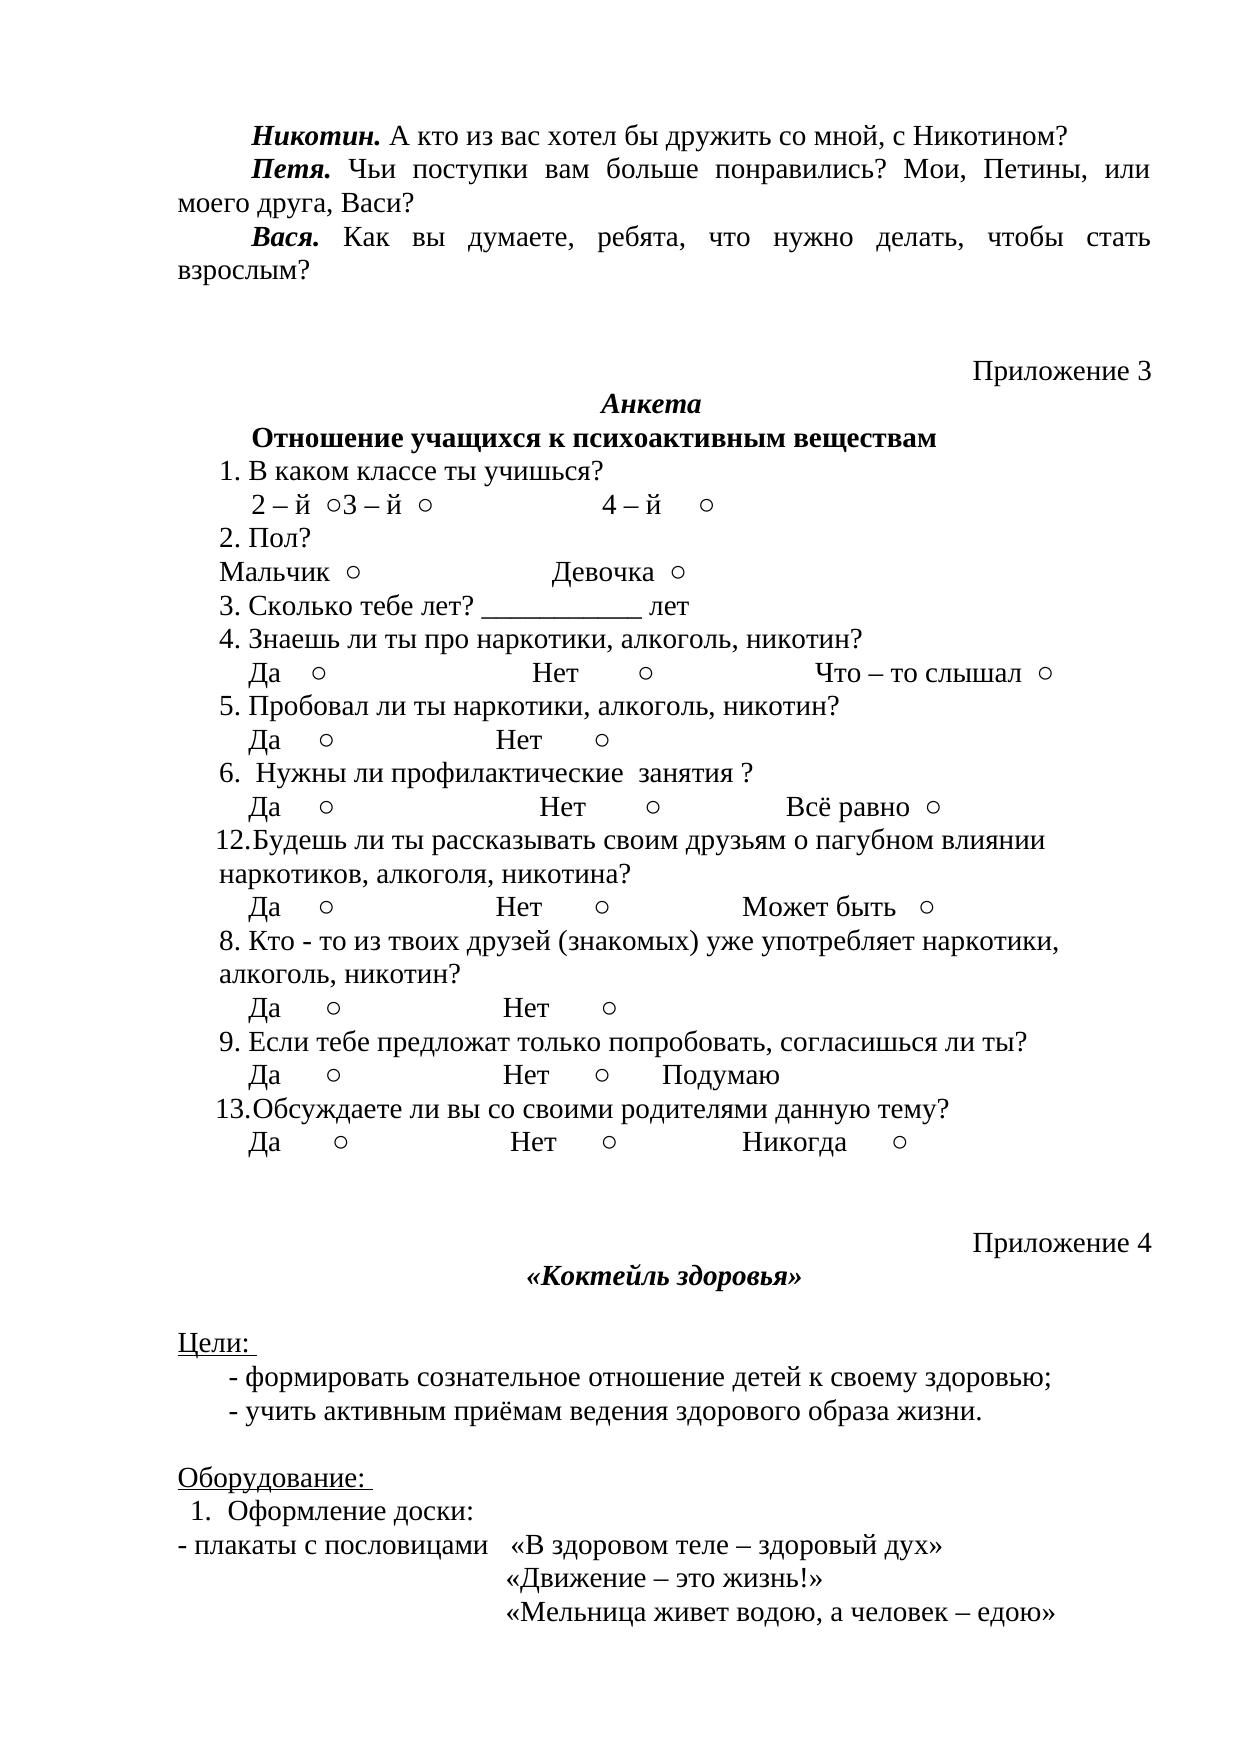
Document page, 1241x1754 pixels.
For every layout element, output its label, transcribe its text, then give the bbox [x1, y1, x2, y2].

text Петя. Чьи поступки вам больше понравились? Мои, Петины, или моего друга, Васи? [177, 152, 1152, 219]
text «Мельница живет водою, а человек – едою» [177, 1594, 1152, 1627]
text Да ○ Нет ○ [177, 722, 1152, 755]
text 4. Знаешь ли ты про наркотики, алкоголь, никотин? [177, 621, 1152, 655]
text - плакаты с пословицами «В здоровом теле – здоровый дух» [177, 1527, 1152, 1560]
text - учить активным приёмам ведения здорового образа жизни. [177, 1393, 1152, 1426]
text Отношение учащихся к психоактивным веществам [177, 420, 1152, 453]
text Да ○ Нет ○ Никогда ○ [177, 1124, 1152, 1158]
text Никотин. А кто из вас хотел бы дружить со мной, с Никотином? [177, 118, 1152, 152]
text наркотиков, алкоголя, никотина? [177, 856, 1152, 889]
text Да ○ Нет ○ [177, 990, 1152, 1024]
text Анкета [177, 386, 1152, 420]
text «Движение – это жизнь!» [177, 1560, 1152, 1594]
text 2. Пол? [177, 521, 1152, 554]
text Приложение 4 [177, 1225, 1152, 1258]
list Обсуждаете ли вы со своими родителями данную тему? [215, 1091, 1152, 1124]
text 2 – й ○3 – й ○ 4 – й ○ [177, 487, 1152, 521]
text 5. Пробовал ли ты наркотики, алкоголь, никотин? [177, 688, 1152, 722]
text Мальчик ○ Девочка ○ [177, 554, 1152, 588]
text 3. Сколько тебе лет? ___________ лет [177, 588, 1152, 621]
list Будешь ли ты рассказывать своим друзьям о пагубном влиянии [215, 822, 1152, 856]
text Цели: [177, 1326, 1152, 1359]
text 8. Кто - то из твоих друзей (знакомых) уже употребляет наркотики, [177, 923, 1152, 957]
text Да ○ Нет ○ Подумаю [177, 1057, 1152, 1091]
text Да ○ Нет ○ Всё равно ○ [177, 789, 1152, 822]
text Приложение 3 [177, 353, 1152, 386]
text 1. В каком классе ты учишься? [177, 453, 1152, 487]
text 6. Нужны ли профилактические занятия ? [177, 755, 1152, 789]
text Оборудование: [177, 1460, 1152, 1493]
text Да ○ Нет ○ Может быть ○ [177, 889, 1152, 923]
text «Коктейль здоровья» [177, 1258, 1152, 1292]
text Да ○ Нет ○ Что – то слышал ○ [177, 655, 1152, 688]
list Оформление доски: [190, 1493, 1152, 1527]
text 9. Если тебе предложат только попробовать, согласишься ли ты? [177, 1024, 1152, 1057]
text Вася. Как вы думаете, ребята, что нужно делать, чтобы стать взрослым? [177, 219, 1152, 286]
text - формировать сознательное отношение детей к своему здоровью; [177, 1359, 1152, 1393]
text алкоголь, никотин? [177, 957, 1152, 990]
